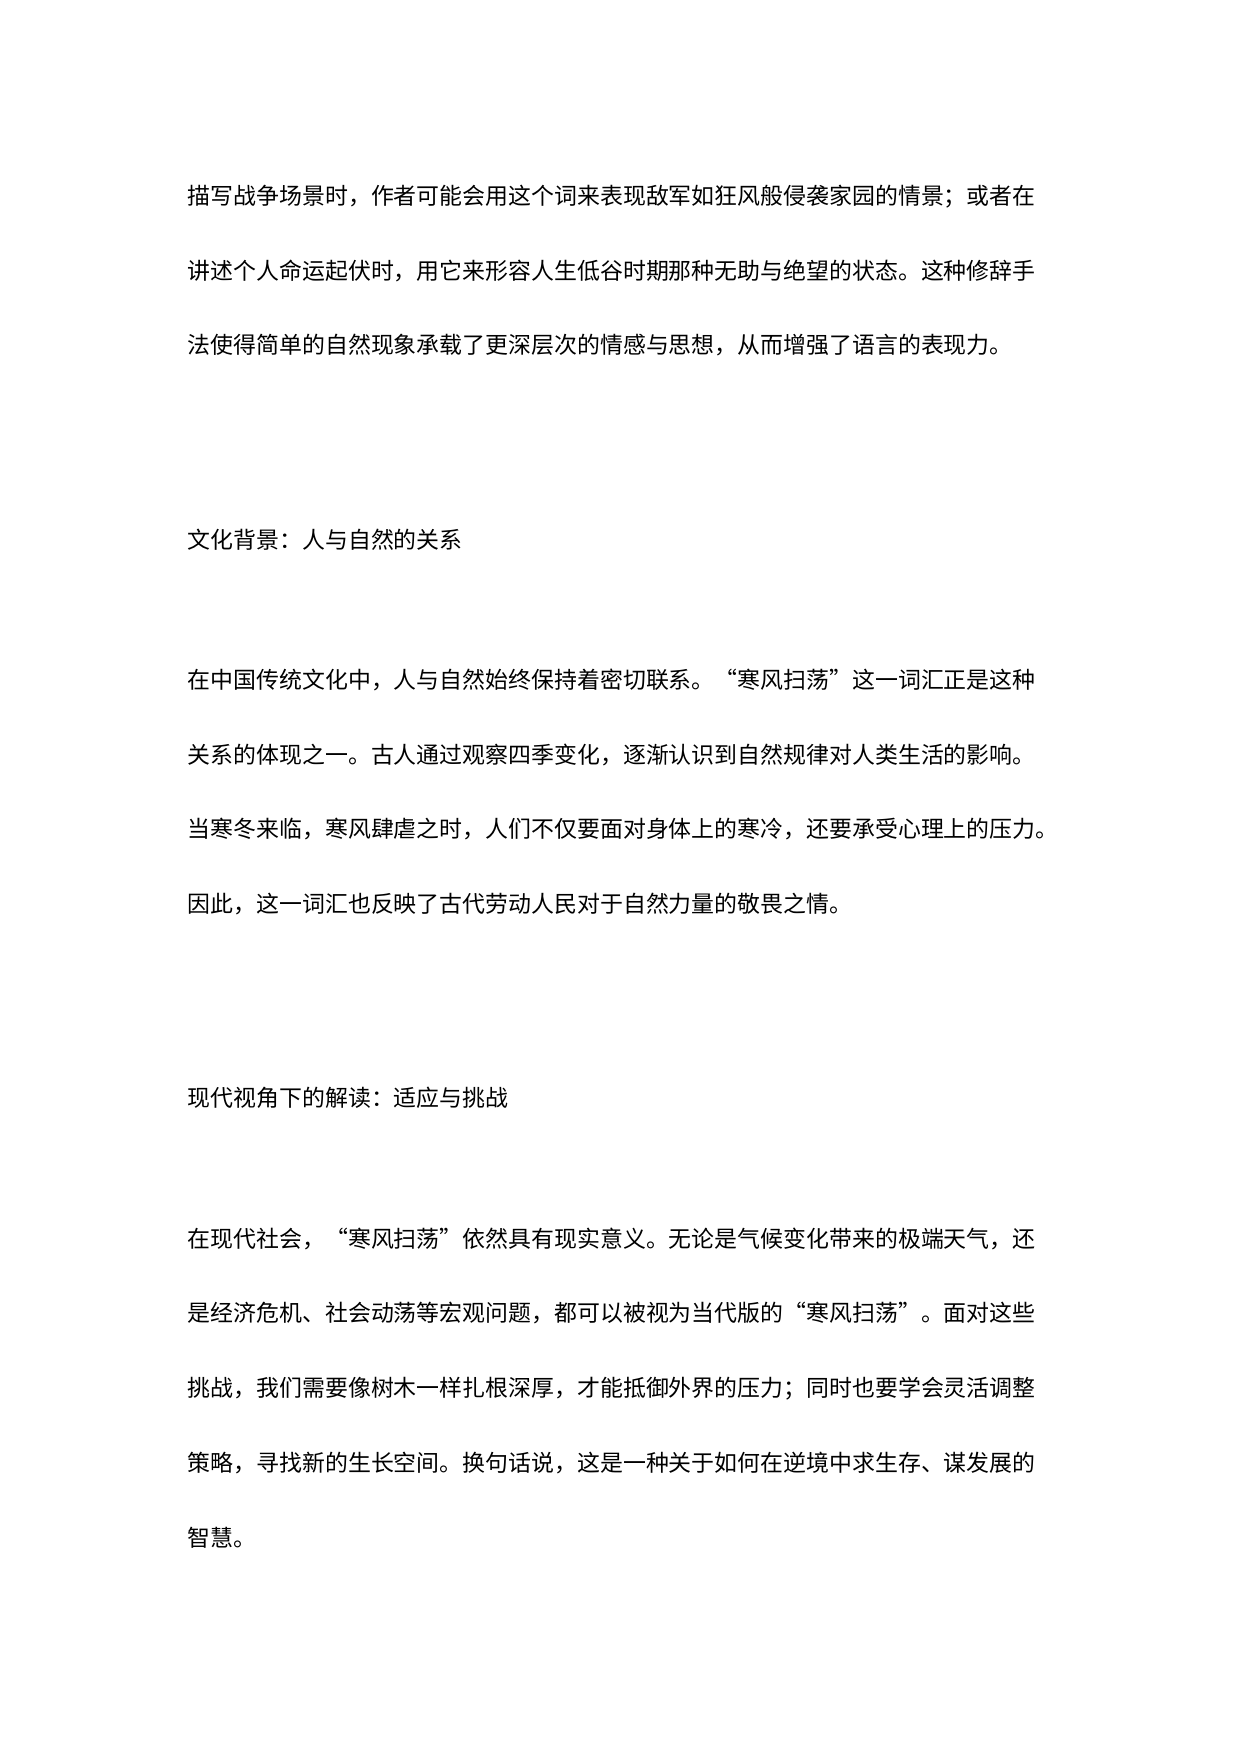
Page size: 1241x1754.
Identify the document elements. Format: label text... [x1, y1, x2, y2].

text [187, 162, 1053, 376]
text 在中国传统文化中，人与自然始终保持着密切联系。“寒风扫荡”这一词汇正是这种关系的体现之一。古人通过观察四季变化，逐渐认识到自然规律对人类生活的影响。当寒冬来临，寒风肆虐之时，人们不仅要面对身体上的寒冷，还要承受心理上的压力。因此，这一词汇也反映了古代劳动人民对于自然力量的敬畏之情。 [187, 646, 1053, 935]
text 现代视角下的解读：适应与挑战 [187, 1064, 1053, 1129]
text 文化背景：人与自然的关系 [187, 506, 1053, 571]
text 在现代社会，“寒风扫荡”依然具有现实意义。无论是气候变化带来的极端天气，还是经济危机、社会动荡等宏观问题，都可以被视为当代版的“寒风扫荡”。面对这些挑战，我们需要像树木一样扎根深厚，才能抵御外界的压力；同时也要学会灵活调整策略，寻找新的生长空间。换句话说，这是一种关于如何在逆境中求生存、谋发展的智慧。 [187, 1205, 1053, 1568]
